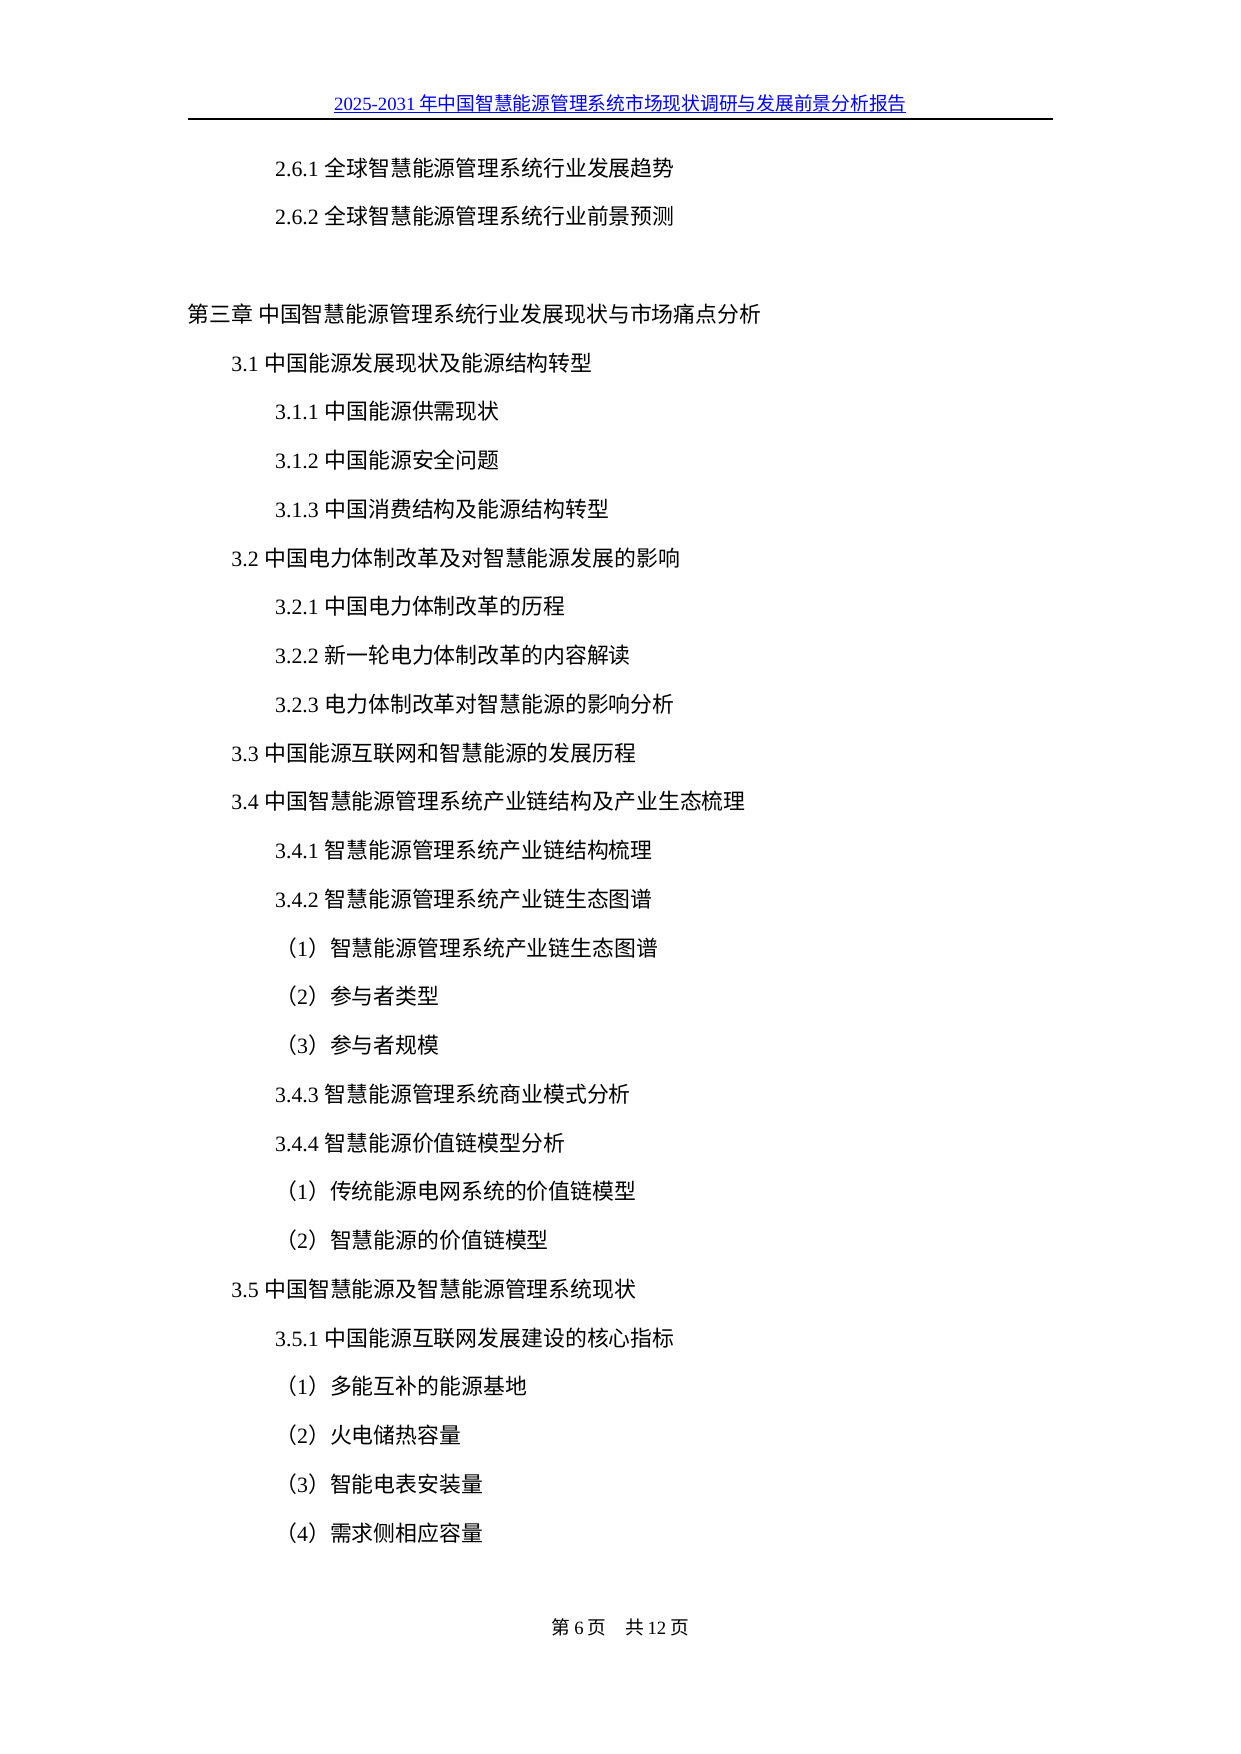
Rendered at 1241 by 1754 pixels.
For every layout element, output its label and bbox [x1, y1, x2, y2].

text [187, 150, 1053, 1548]
